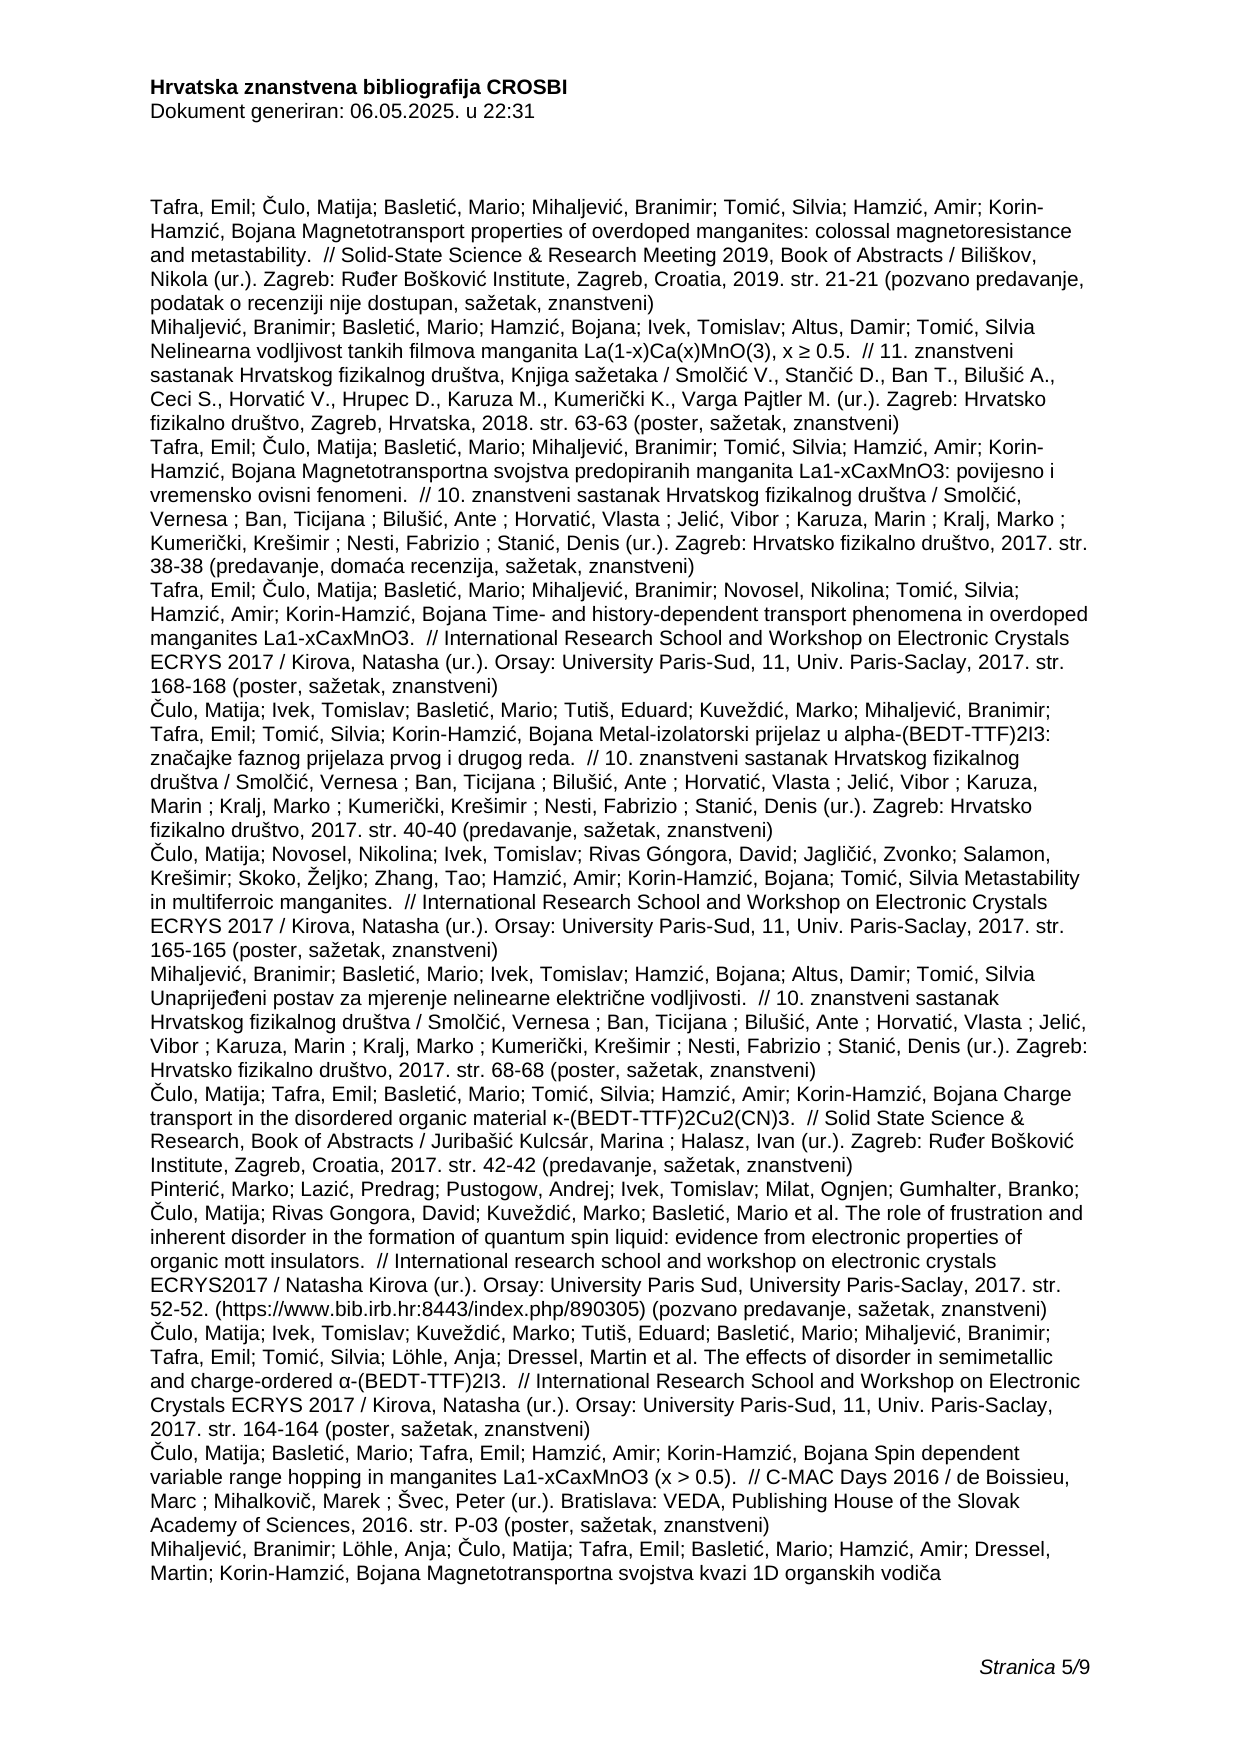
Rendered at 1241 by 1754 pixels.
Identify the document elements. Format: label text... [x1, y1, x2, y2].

text Čulo, Matija; Ivek, Tomislav; Kuveždić, Marko; Tutiš, Eduard; Basletić, Mario; Mihaljević, Branimir; Tafra, Emil; Tomić, Silvia; Löhle, Anja; Dressel, Martin et al. [150, 1321, 1090, 1441]
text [150, 1537, 1090, 1584]
text Tafra, Emil; Čulo, Matija; Basletić, Mario; Mihaljević, Branimir; Tomić, Silvia; Hamzić, Amir; Korin-Hamzić, Bojana [150, 434, 1090, 578]
text Mihaljević, Branimir; Basletić, Mario; Hamzić, Bojana; Ivek, Tomislav; Altus, Damir; Tomić, Silvia [150, 315, 1090, 434]
text Pinterić, Marko; Lazić, Predrag; Pustogow, Andrej; Ivek, Tomislav; Milat, Ognjen; Gumhalter, Branko; Čulo, Matija; Rivas Gongora, David; Kuveždić, Marko; Basletić, Mario et al. [150, 1177, 1090, 1321]
text Čulo, Matija; Tafra, Emil; Basletić, Mario; Tomić, Silvia; Hamzić, Amir; Korin-Hamzić, Bojana [150, 1081, 1090, 1177]
text Čulo, Matija; Novosel, Nikolina; Ivek, Tomislav; Rivas Góngora, David; Jagličić, Zvonko; Salamon, Krešimir; Skoko, Željko; Zhang, Tao; Hamzić, Amir; Korin-Hamzić, Bojana; Tomić, Silvia [150, 842, 1090, 962]
text Čulo, Matija; Basletić, Mario; Tafra, Emil; Hamzić, Amir; Korin-Hamzić, Bojana [150, 1441, 1090, 1537]
text Čulo, Matija; Ivek, Tomislav; Basletić, Mario; Tutiš, Eduard; Kuveždić, Marko; Mihaljević, Branimir; Tafra, Emil; Tomić, Silvia; Korin-Hamzić, Bojana [150, 698, 1090, 842]
text Tafra, Emil; Čulo, Matija; Basletić, Mario; Mihaljević, Branimir; Novosel, Nikolina; Tomić, Silvia; Hamzić, Amir; Korin-Hamzić, Bojana [150, 578, 1090, 698]
text Tafra, Emil; Čulo, Matija; Basletić, Mario; Mihaljević, Branimir; Tomić, Silvia; Hamzić, Amir; Korin-Hamzić, Bojana [150, 195, 1090, 315]
text Mihaljević, Branimir; Basletić, Mario; Ivek, Tomislav; Hamzić, Bojana; Altus, Damir; Tomić, Silvia [150, 962, 1090, 1081]
